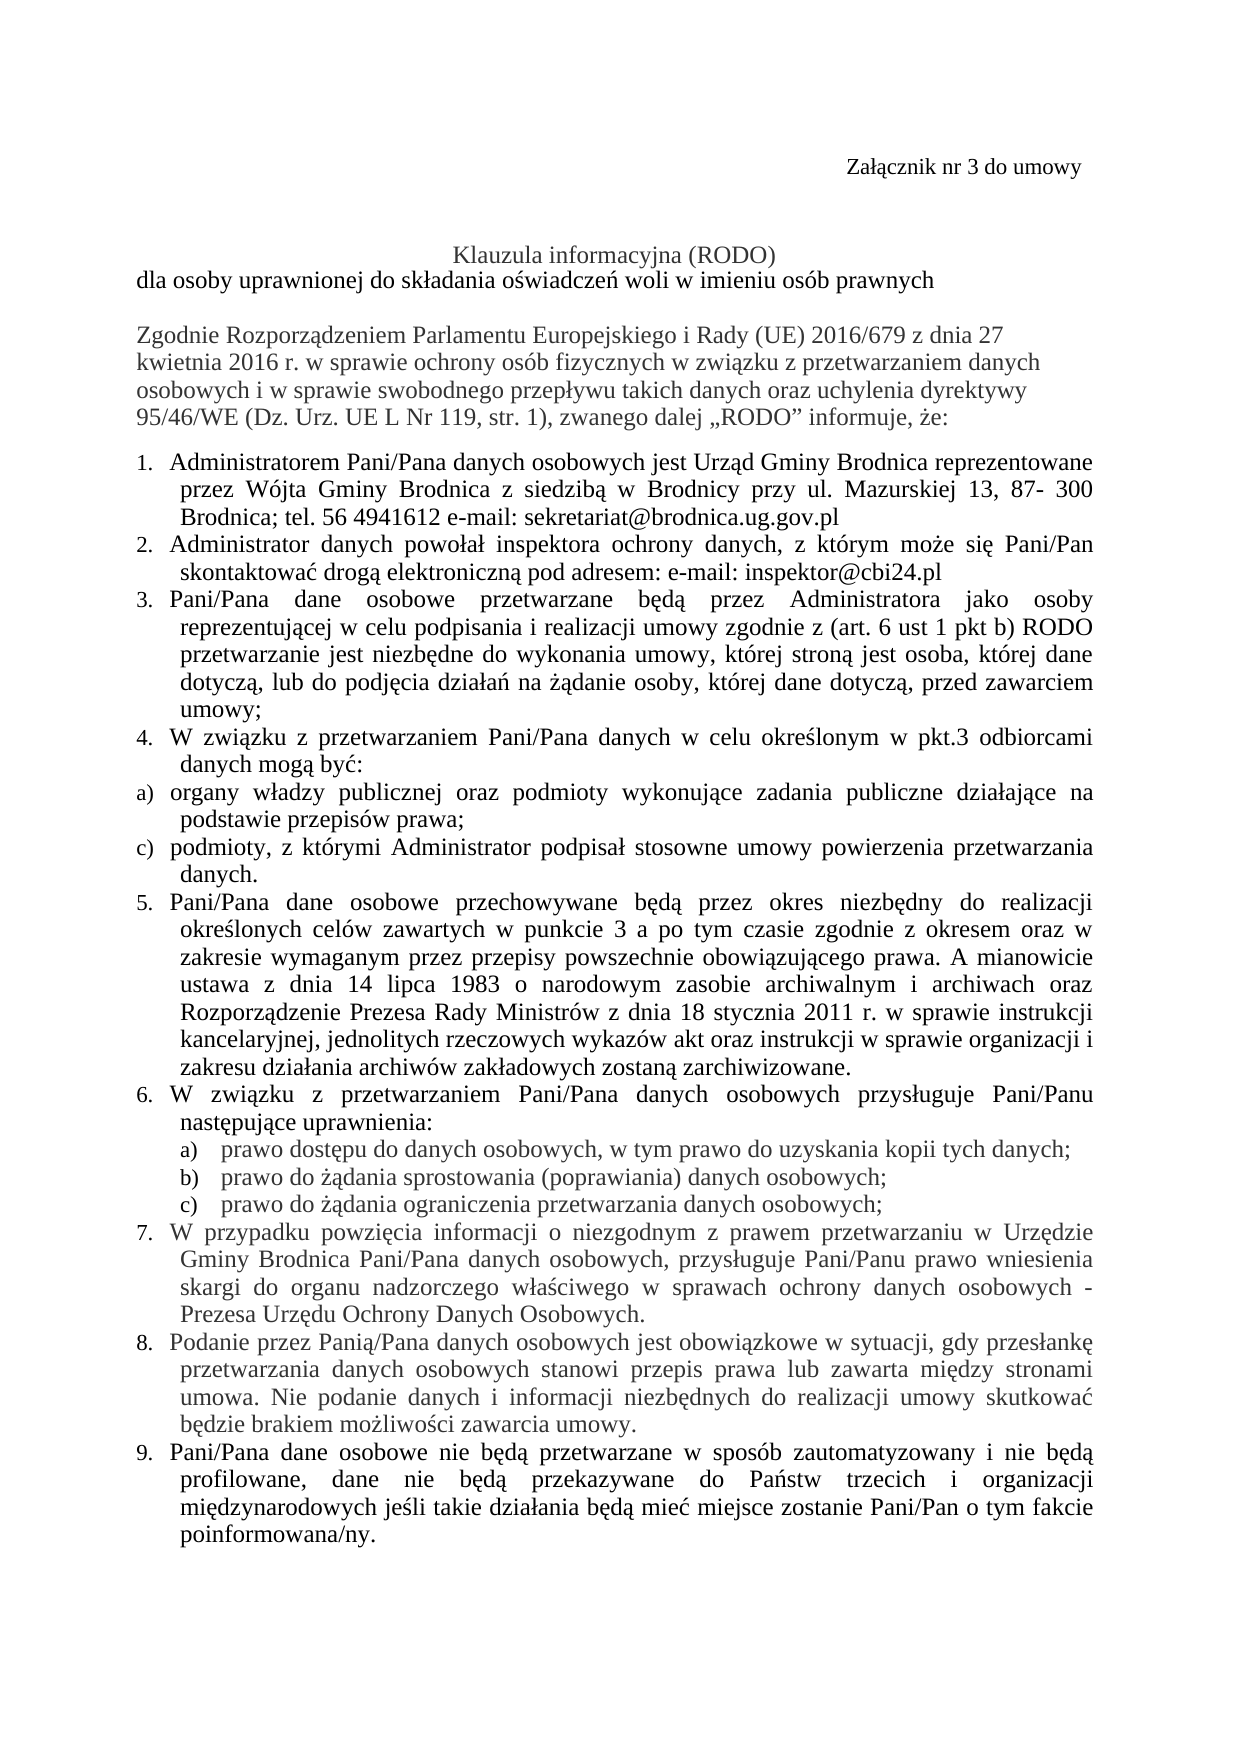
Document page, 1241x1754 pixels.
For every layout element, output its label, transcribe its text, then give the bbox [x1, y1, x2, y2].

list Pani/Pana dane osobowe przetwarzane będą przez Administratora jako osoby reprezentującej w celu podpisania i realizacji umowy zgodnie z (art. 6 ust 1 pkt b) RODO przetwarzanie jest niezbędne do wykonania umowy, której stroną jest osoba, której dane dotyczą, lub do podjęcia działań na żądanie osoby, której dane dotyczą, przed zawarciem umowy; [136, 585, 1094, 723]
text 95/46/WE (Dz. Urz. UE L Nr 119, str. 1), zwanego dalej „RODO” informuje, że: [136, 404, 1094, 431]
text osobowych i w sprawie swobodnego przepływu takich danych oraz uchylenia dyrektywy [136, 376, 1094, 404]
list Pani/Pana dane osobowe przechowywane będą przez okres niezbędny do realizacji określonych celów zawartych w punkcie 3 a po tym czasie zgodnie z okresem oraz w zakresie wymaganym przez przepisy powszechnie obowiązującego prawa. A mianowicie ustawa z dnia 14 lipca 1983 o narodowym zasobie archiwalnym i archiwach oraz Rozporządzenie Prezesa Rady Ministrów z dnia 18 stycznia 2011 r. w sprawie instrukcji kancelaryjnej, jednolitych rzeczowych wykazów akt oraz instrukcji w sprawie organizacji i zakresu działania archiwów zakładowych zostaną zarchiwizowane. [136, 888, 1094, 1080]
list prawo dostępu do danych osobowych, w tym prawo do uzyskania kopii tych danych; [180, 1135, 1094, 1163]
list Pani/Pana dane osobowe nie będą przetwarzane w sposób zautomatyzowany i nie będą profilowane, dane nie będą przekazywane do Państw trzecich i organizacji międzynarodowych jeśli takie działania będą mieć miejsce zostanie Pani/Pan o tym fakcie poinformowana/ny. [136, 1438, 1094, 1548]
list Administrator danych powołał inspektora ochrony danych, z którym może się Pani/Pan skontaktować drogą elektroniczną pod adresem: e-mail: inspektor@cbi24.pl [136, 530, 1094, 585]
list Administratorem Pani/Pana danych osobowych jest Urząd Gminy Brodnica reprezentowane przez Wójta Gminy Brodnica z siedzibą w Brodnicy przy ul. Mazurskiej 13, 87- 300 Brodnica; tel. 56 4941612 e-mail: sekretariat@brodnica.ug.gov.pl [136, 448, 1094, 530]
list W związku z przetwarzaniem Pani/Pana danych w celu określonym w pkt.3 odbiorcami danych mogą być: [136, 723, 1094, 778]
list W przypadku powzięcia informacji o niezgodnym z prawem przetwarzaniu w Urzędzie Gminy Brodnica Pani/Pana danych osobowych, przysługuje Pani/Panu prawo wniesienia skargi do organu nadzorczego właściwego w sprawach ochrony danych osobowych - Prezesa Urzędu Ochrony Danych Osobowych. [136, 1218, 1094, 1328]
list prawo do żądania ograniczenia przetwarzania danych osobowych; [180, 1190, 1094, 1218]
text kwietnia 2016 r. w sprawie ochrony osób fizycznych w związku z przetwarzaniem danych [136, 349, 1094, 376]
list W związku z przetwarzaniem Pani/Pana danych osobowych przysługuje Pani/Panu następujące uprawnienia: [136, 1080, 1094, 1135]
list podmioty, z którymi Administrator podpisał stosowne umowy powierzenia przetwarzania danych. [136, 833, 1094, 888]
list prawo do żądania sprostowania (poprawiania) danych osobowych; [180, 1163, 1094, 1190]
text dla osoby uprawnionej do składania oświadczeń woli w imieniu osób prawnych [136, 268, 1092, 294]
list Podanie przez Panią/Pana danych osobowych jest obowiązkowe w sytuacji, gdy przesłankę przetwarzania danych osobowych stanowi przepis prawa lub zawarta między stronami umowa. Nie podanie danych i informacji niezbędnych do realizacji umowy skutkować będzie brakiem możliwości zawarcia umowy. [136, 1328, 1094, 1438]
text Zgodnie Rozporządzeniem Parlamentu Europejskiego i Rady (UE) 2016/679 z dnia 27 [136, 321, 1094, 349]
text Klauzula informacyjna (RODO) [136, 243, 1092, 268]
list organy władzy publicznej oraz podmioty wykonujące zadania publiczne działające na podstawie przepisów prawa; [136, 778, 1094, 833]
